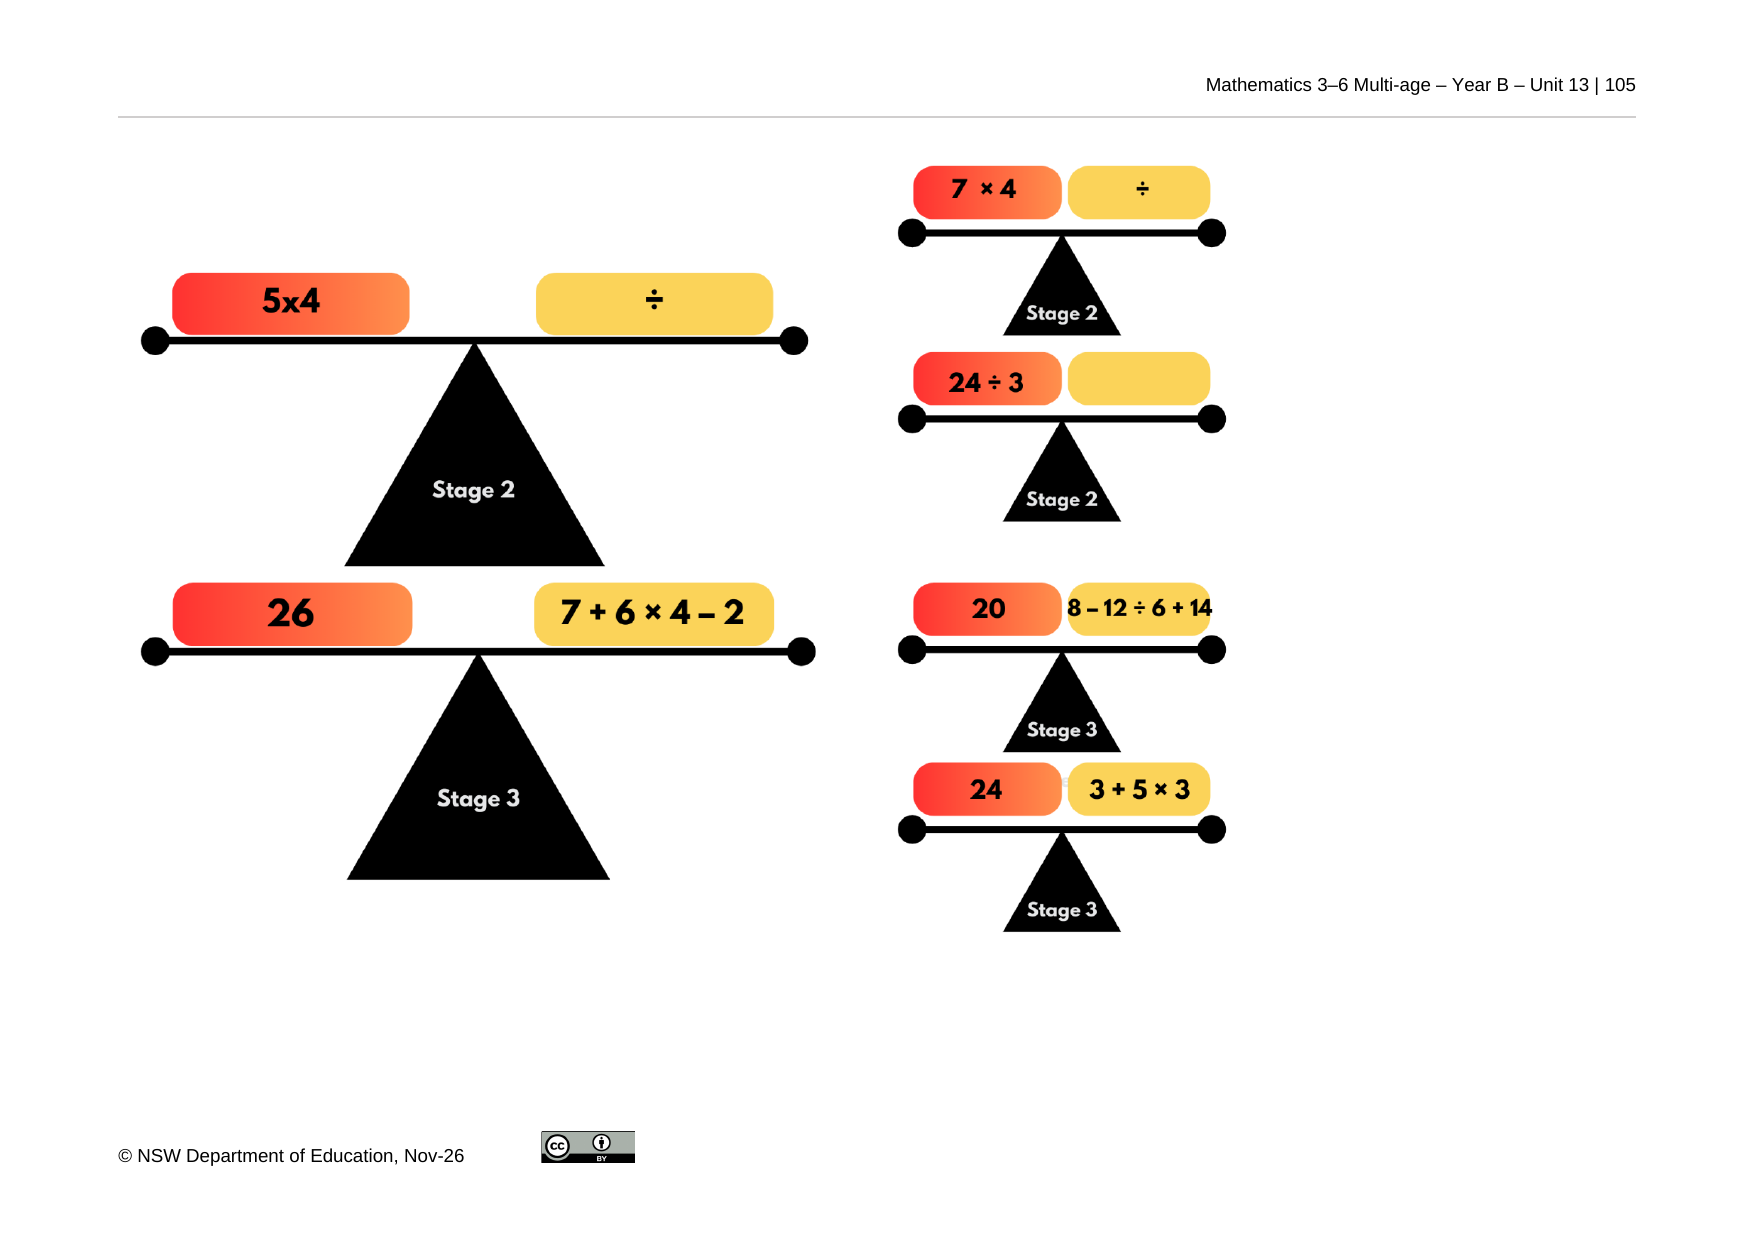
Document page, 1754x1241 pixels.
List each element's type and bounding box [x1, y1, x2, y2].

picture [541, 1131, 635, 1163]
picture [118, 146, 1271, 961]
